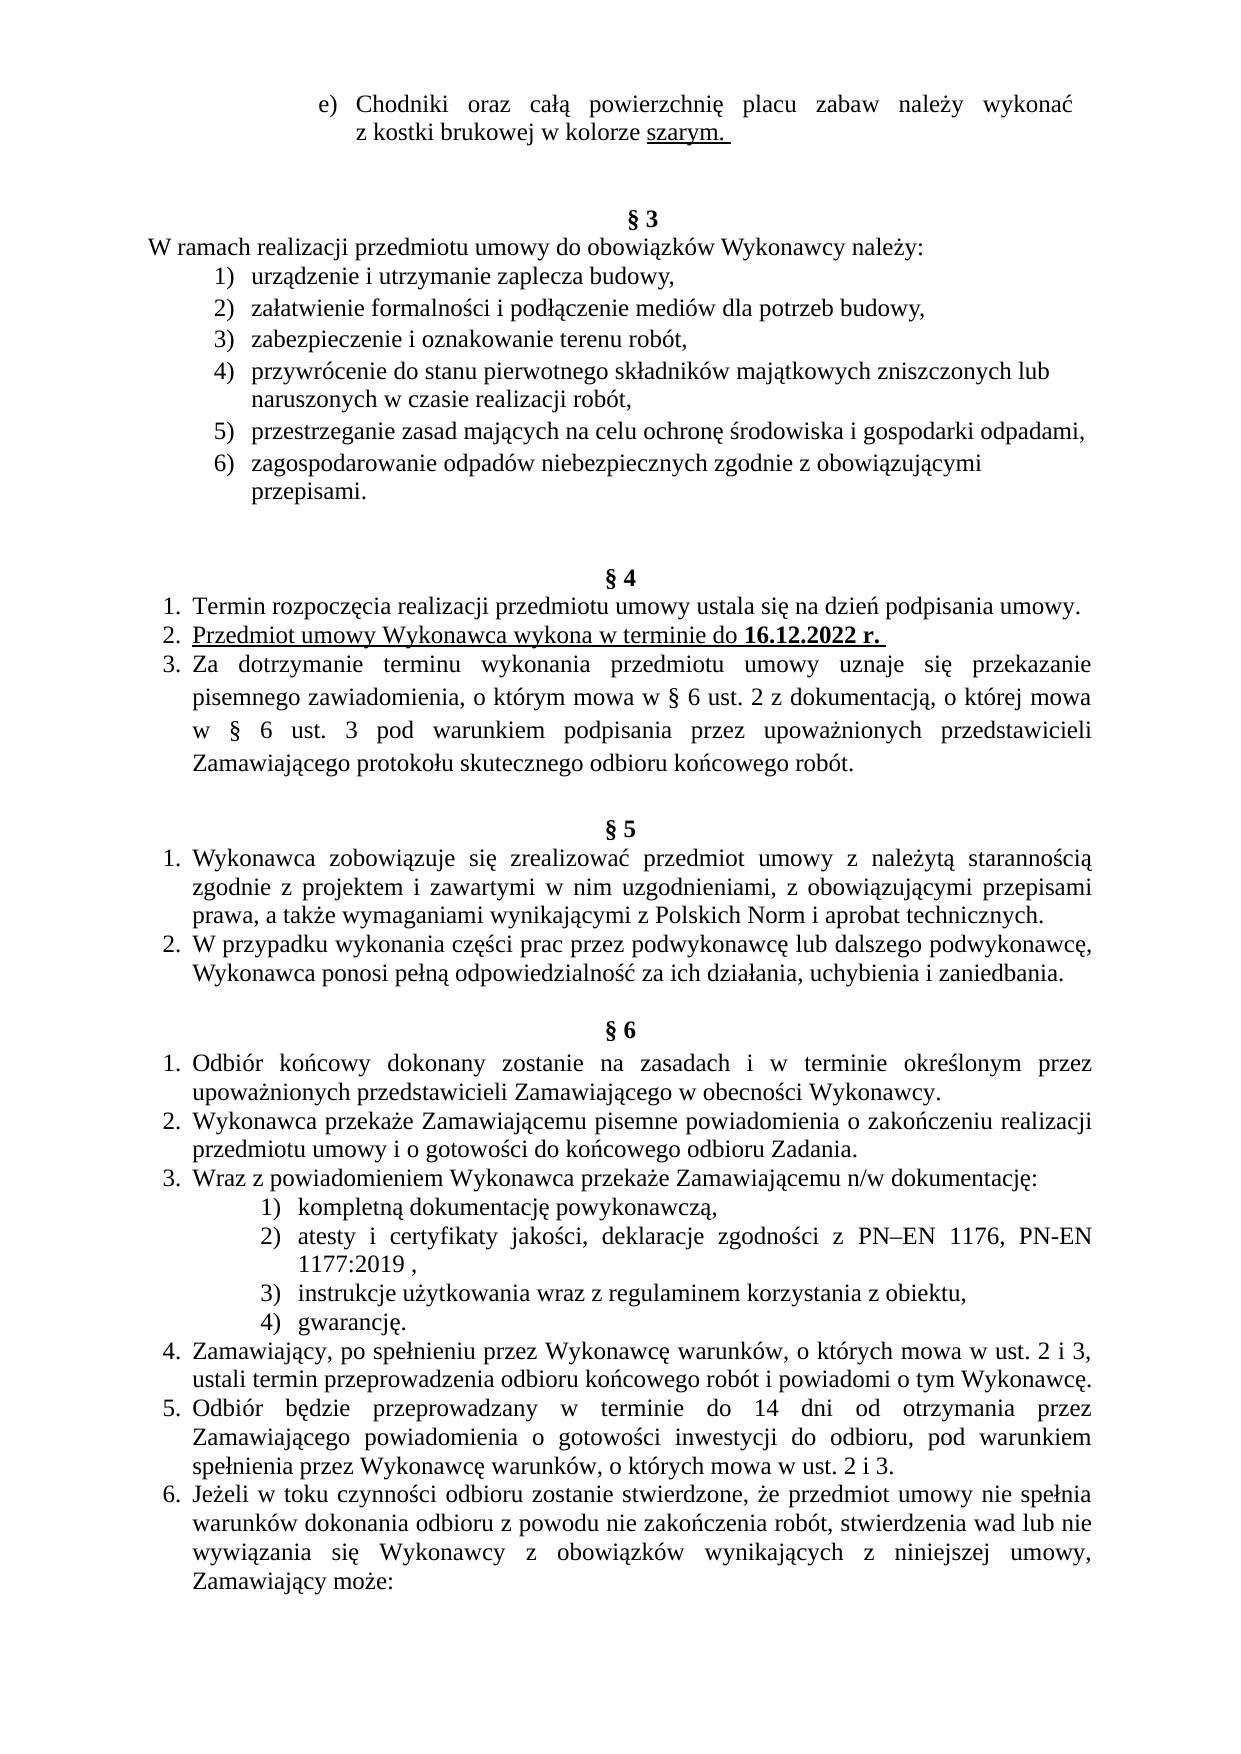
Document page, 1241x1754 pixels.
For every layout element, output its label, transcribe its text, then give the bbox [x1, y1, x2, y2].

list instrukcje użytkowania wraz z regulaminem korzystania z obiektu, [260, 1278, 1093, 1307]
list § 3 [192, 204, 1093, 232]
list gwarancję. [260, 1307, 1093, 1336]
list atesty i certyfikaty jakości, deklaracje zgodności z PN–EN 1176, PN-EN 1177:2019 , [260, 1221, 1093, 1278]
list Odbiór końcowy dokonany zostanie na zasadach i w terminie określonym przez upoważnionych przedstawicieli Zamawiającego w obecności Wykonawcy. [162, 1048, 1093, 1106]
text § 5 [148, 814, 1093, 843]
list Termin rozpoczęcia realizacji przedmiotu umowy ustala się na dzień podpisania umowy. [162, 591, 1093, 620]
list Wraz z powiadomieniem Wykonawca przekaże Zamawiającemu n/w dokumentację: [162, 1163, 1093, 1192]
list W przypadku wykonania części prac przez podwykonawcę lub dalszego podwykonawcę, Wykonawca ponosi pełną odpowiedzialność za ich działania, uchybienia i zaniedbania. [162, 929, 1093, 987]
list przestrzeganie zasad mających na celu ochronę środowiska i gospodarki odpadami, [213, 416, 1093, 445]
list zagospodarowanie odpadów niebezpiecznych zgodnie z obowiązującymi przepisami. [213, 448, 1093, 505]
text § 6 [148, 1015, 1093, 1044]
text W ramach realizacji przedmiotu umowy do obowiązków Wykonawcy należy: [148, 232, 1093, 261]
list Chodniki oraz całą powierzchnię placu zabaw należy wykonać z kostki brukowej w kolorze szarym. [318, 89, 1093, 146]
list Wykonawca zobowiązuje się zrealizować przedmiot umowy z należytą starannością zgodnie z projektem i zawartymi w nim uzgodnieniami, z obowiązującymi przepisami prawa, a także wymaganiami wynikającymi z Polskich Norm i aprobat technicznych. [162, 843, 1093, 929]
list Zamawiający, po spełnieniu przez Wykonawcę warunków, o których mowa w ust. 2 i 3, ustali termin przeprowadzenia odbioru końcowego robót i powiadomi o tym Wykonawcę. [162, 1336, 1093, 1393]
list Za dotrzymanie terminu wykonania przedmiotu umowy uznaje się przekazanie pisemnego zawiadomienia, o którym mowa w § 6 ust. 2 z dokumentacją, o której mowa w § 6 ust. 3 pod warunkiem podpisania przez upoważnionych przedstawicieli Zamawiającego protokołu skutecznego odbioru końcowego robót. [162, 649, 1093, 777]
list Wykonawca przekaże Zamawiającemu pisemne powiadomienia o zakończeniu realizacji przedmiotu umowy i o gotowości do końcowego odbioru Zadania. [162, 1106, 1093, 1163]
text § 4 [148, 563, 1093, 591]
list zabezpieczenie i oznakowanie terenu robót, [213, 324, 1093, 353]
list Odbiór będzie przeprowadzany w terminie do 14 dni od otrzymania przez Zamawiającego powiadomienia o gotowości inwestycji do odbioru, pod warunkiem spełnienia przez Wykonawcę warunków, o których mowa w ust. 2 i 3. [162, 1393, 1093, 1479]
list Jeżeli w toku czynności odbioru zostanie stwierdzone, że przedmiot umowy nie spełnia warunków dokonania odbioru z powodu nie zakończenia robót, stwierdzenia wad lub nie wywiązania się Wykonawcy z obowiązków wynikających z niniejszej umowy, Zamawiający może: [162, 1479, 1093, 1594]
list przywrócenie do stanu pierwotnego składników majątkowych zniszczonych lub naruszonych w czasie realizacji robót, [213, 356, 1093, 413]
list urządzenie i utrzymanie zaplecza budowy, [213, 261, 1093, 290]
list kompletną dokumentację powykonawczą, [260, 1192, 1093, 1221]
list załatwienie formalności i podłączenie mediów dla potrzeb budowy, [213, 293, 1093, 321]
list Przedmiot umowy Wykonawca wykona w terminie do 16.12.2022 r. [162, 620, 1093, 649]
